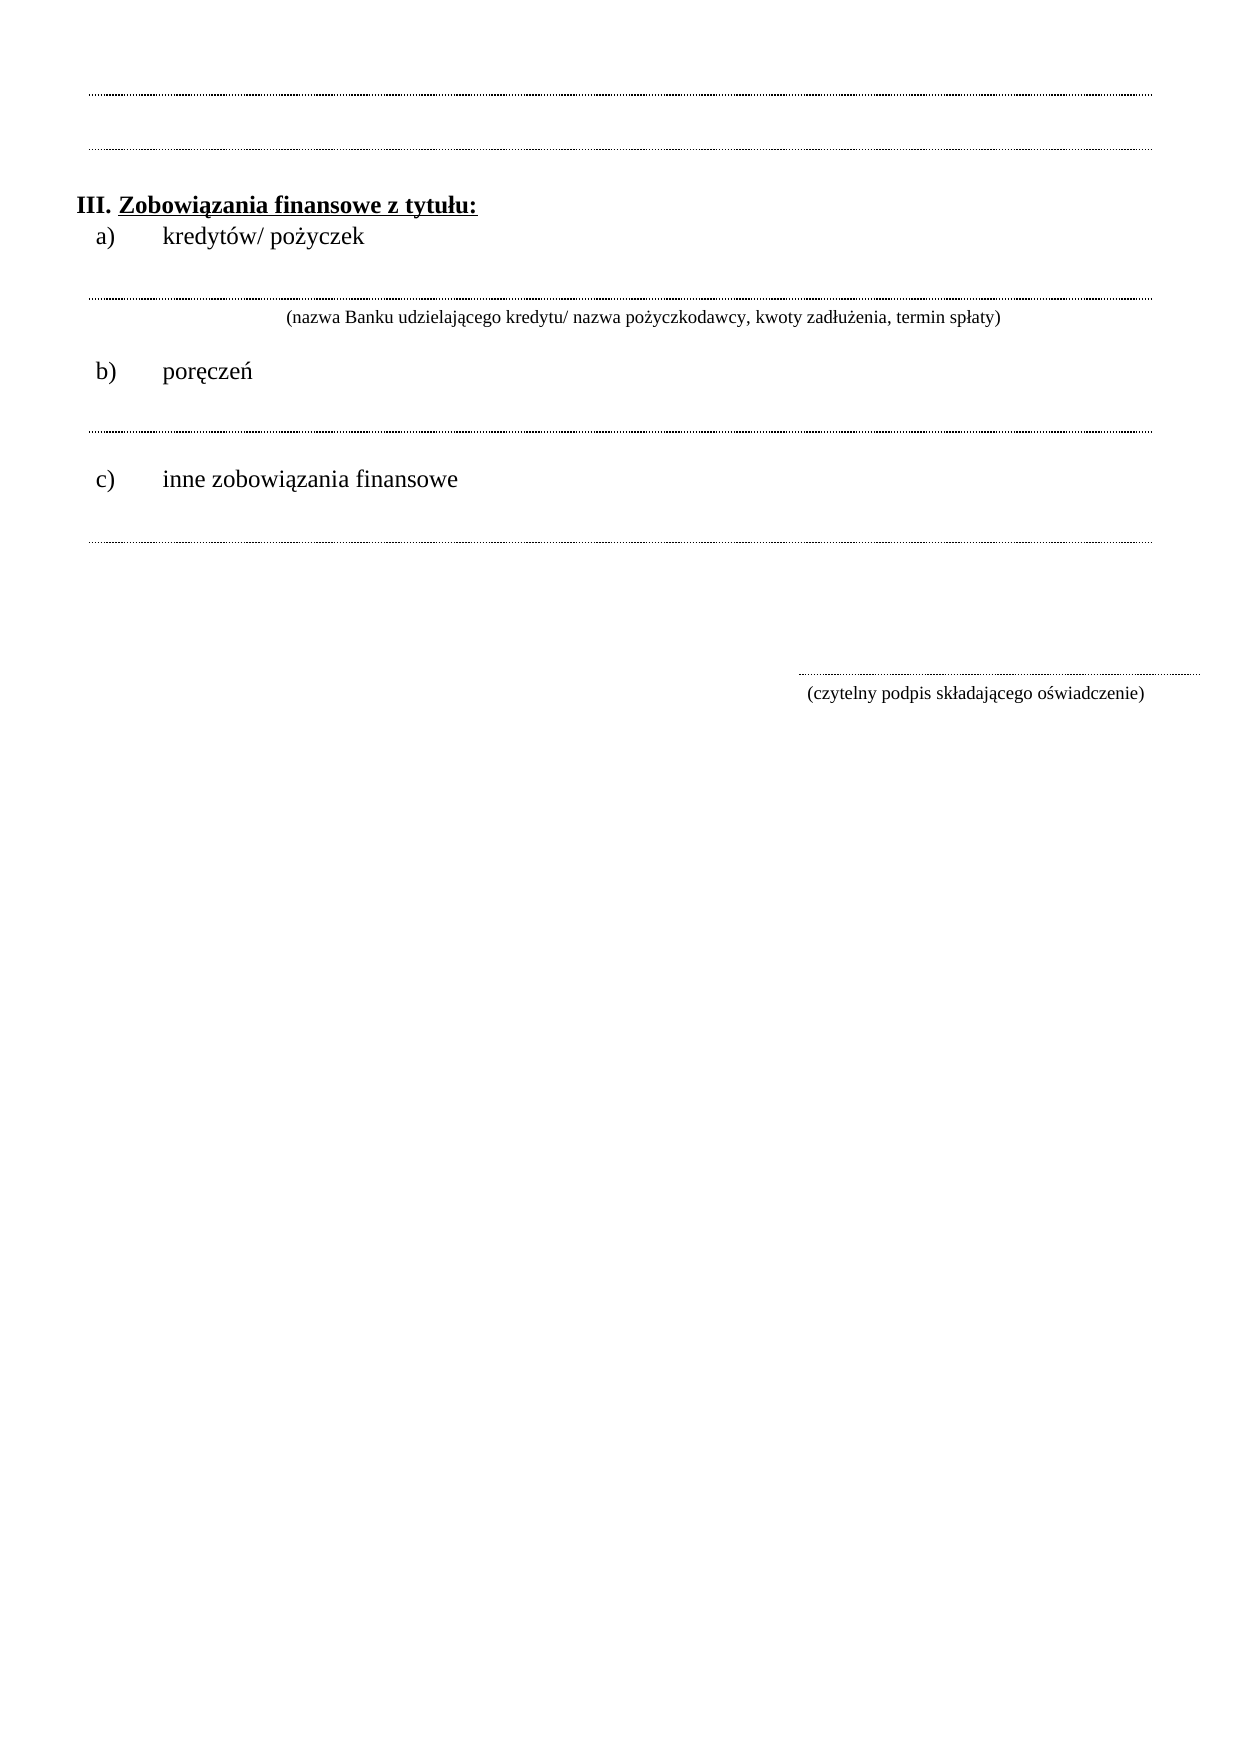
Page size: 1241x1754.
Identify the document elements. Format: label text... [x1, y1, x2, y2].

list kredytów/ pożyczek [96, 221, 1199, 249]
list .......................................................................................................................................................................... [89, 406, 1199, 435]
list (nazwa Banku udzielającego kredytu/ nazwa pożyczkodawcy, kwoty zadłużenia, termin spłaty) [89, 306, 1199, 328]
list Zobowiązania finansowe z tytułu: [111, 190, 1199, 218]
list .......................................................................................................................................................................... [89, 69, 1199, 98]
list ................................................................ [89, 649, 1199, 677]
list poręczeń [96, 356, 1199, 385]
list .......................................................................................................................................................................... [89, 273, 1199, 302]
list inne zobowiązania finansowe [96, 464, 1199, 493]
list .......................................................................................................................................................................... [89, 124, 1199, 152]
list .......................................................................................................................................................................... [89, 517, 1199, 545]
list (czytelny podpis składającego oświadczenie) [753, 682, 1199, 703]
